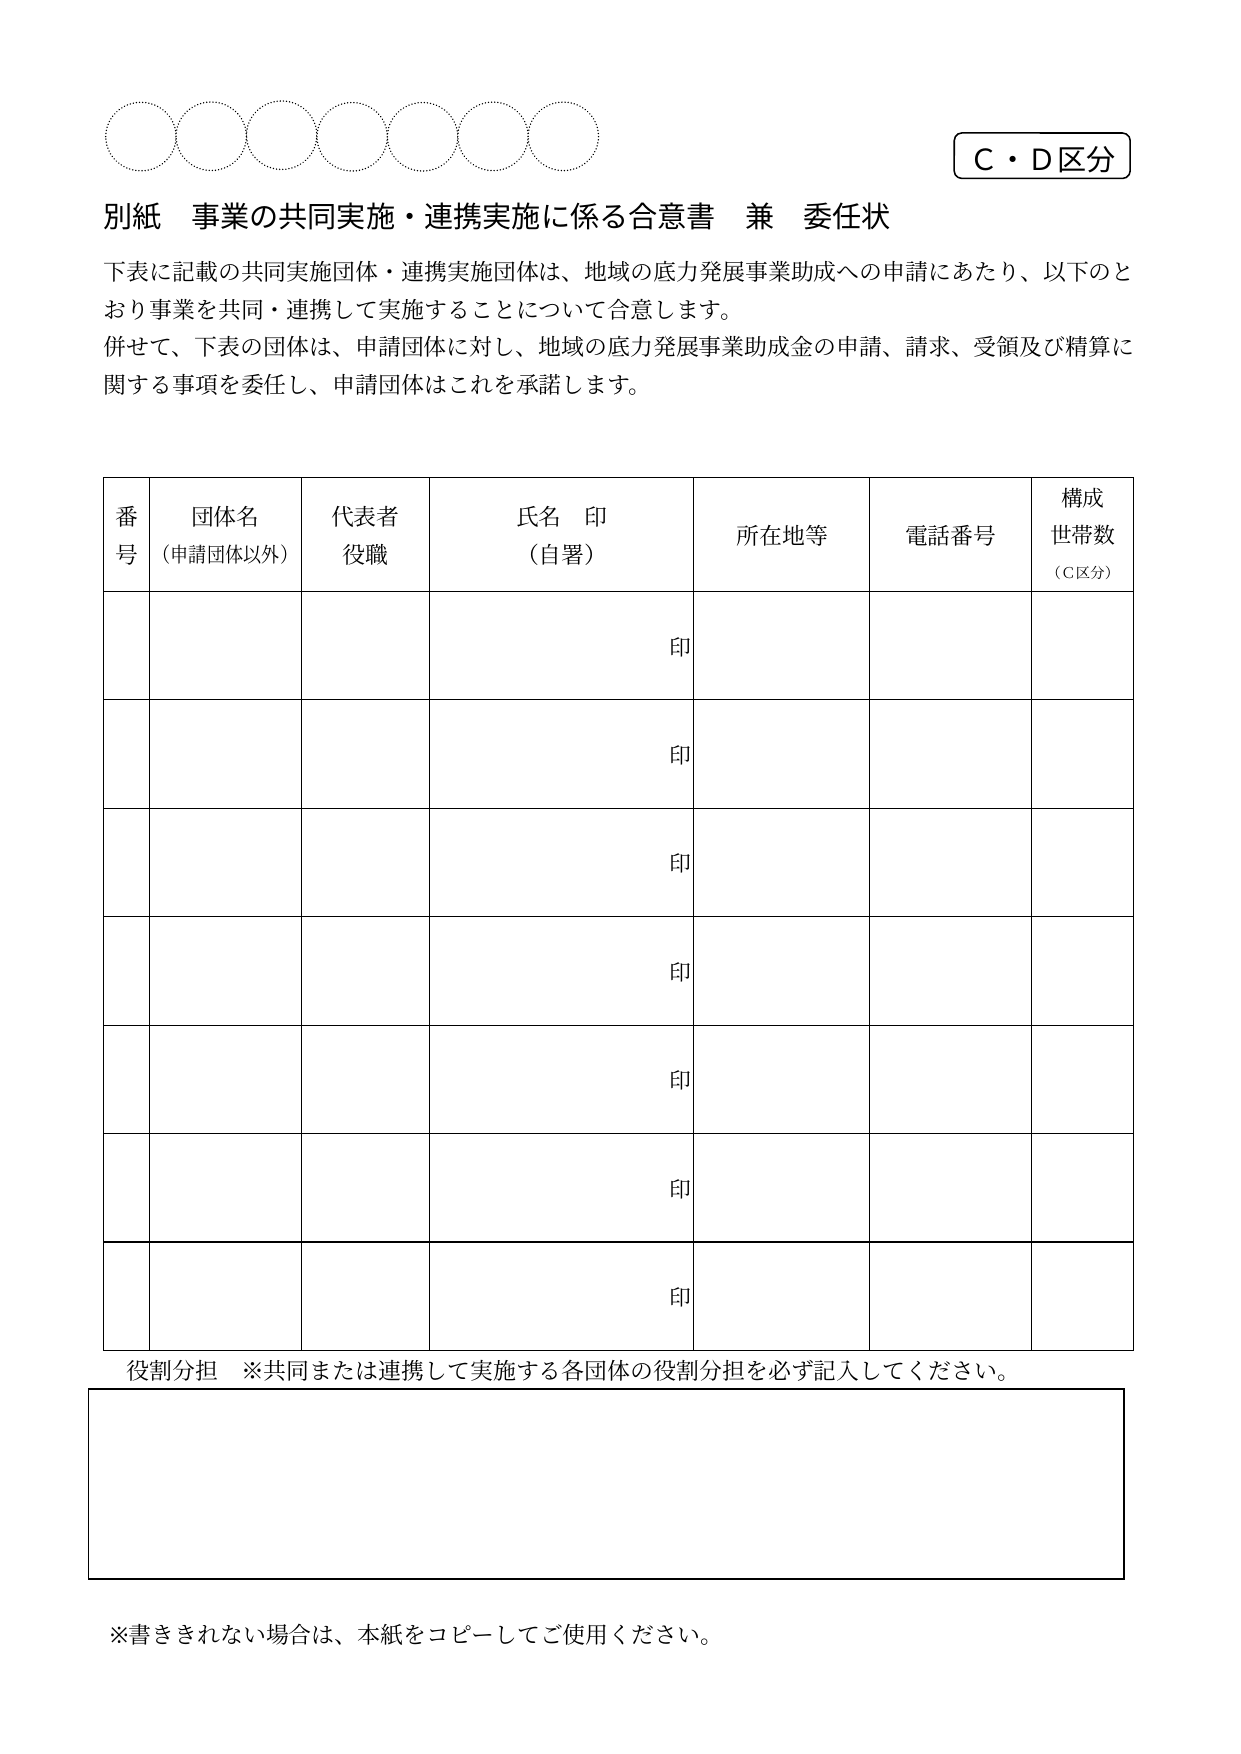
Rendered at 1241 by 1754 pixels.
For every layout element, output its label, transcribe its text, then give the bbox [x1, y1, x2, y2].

table_cell [150, 700, 301, 808]
table_cell [104, 700, 149, 808]
table_cell [870, 1026, 1031, 1133]
table_cell [694, 1026, 869, 1133]
table_cell 印 [430, 809, 693, 916]
table_cell [870, 700, 1031, 808]
text 役割分担 ※共同または連携して実施する各団体の役割分担を必ず記入してください。 [103, 1351, 1137, 1388]
table_header 電話番号 [870, 478, 1031, 591]
table_header 所在地等 [694, 478, 869, 591]
table_cell 印 [430, 700, 693, 808]
table_cell [150, 592, 301, 699]
table_cell [302, 1026, 429, 1133]
table_cell [104, 1134, 149, 1241]
table_cell [150, 1243, 301, 1350]
table_header 構成 世帯数 （Ｃ区分） [1032, 478, 1133, 591]
table_cell [870, 917, 1031, 1024]
text 下表に記載の共同実施団体・連携実施団体は、地域の底力発展事業助成への申請にあたり、以下のとおり事業を共同・連携して実施することについて合意します。 [103, 252, 1137, 327]
table_cell [1032, 809, 1133, 916]
table_cell [694, 1134, 869, 1241]
table_cell [870, 1134, 1031, 1241]
table_cell [1032, 1134, 1133, 1241]
table_cell 印 [430, 1026, 693, 1133]
table_cell [1032, 1243, 1133, 1350]
table_cell 印 [430, 592, 693, 699]
table_header 団体名 （申請団体以外） [150, 478, 301, 591]
table_cell 印 [430, 917, 693, 1024]
table_cell 印 [430, 1243, 693, 1350]
table_cell [104, 592, 149, 699]
table_cell [1032, 1026, 1133, 1133]
table_cell [694, 592, 869, 699]
table_cell [694, 1243, 869, 1350]
table_cell [870, 592, 1031, 699]
table_cell [150, 917, 301, 1024]
table_cell [150, 1134, 301, 1241]
table_cell [104, 1243, 149, 1350]
table_cell [694, 917, 869, 1024]
table_cell [104, 809, 149, 916]
table_cell [150, 1026, 301, 1133]
table_header 氏名 印 （自署） [430, 478, 693, 591]
table_cell [302, 809, 429, 916]
table_cell [150, 809, 301, 916]
table_header 番号 [104, 478, 149, 591]
table_cell [302, 1243, 429, 1350]
table_cell [1032, 700, 1133, 808]
table_cell [1032, 592, 1133, 699]
table_cell [694, 809, 869, 916]
table_cell [302, 592, 429, 699]
text 併せて、下表の団体は、申請団体に対し、地域の底力発展事業助成金の申請、請求、受領及び精算に関する事項を委任し、申請団体はこれを承諾します。 [103, 327, 1137, 402]
text 別紙 事業の共同実施・連携実施に係る合意書 兼 委任状 [103, 177, 1137, 252]
table_cell 印 [430, 1134, 693, 1241]
table_cell [104, 917, 149, 1024]
table_cell [1032, 917, 1133, 1024]
table_cell [302, 917, 429, 1024]
table_cell [870, 809, 1031, 916]
table_cell [104, 1026, 149, 1133]
table_cell [302, 1134, 429, 1241]
table_cell [694, 700, 869, 808]
table_cell [302, 700, 429, 808]
table_header 代表者 役職 [302, 478, 429, 591]
table_cell [870, 1243, 1031, 1350]
